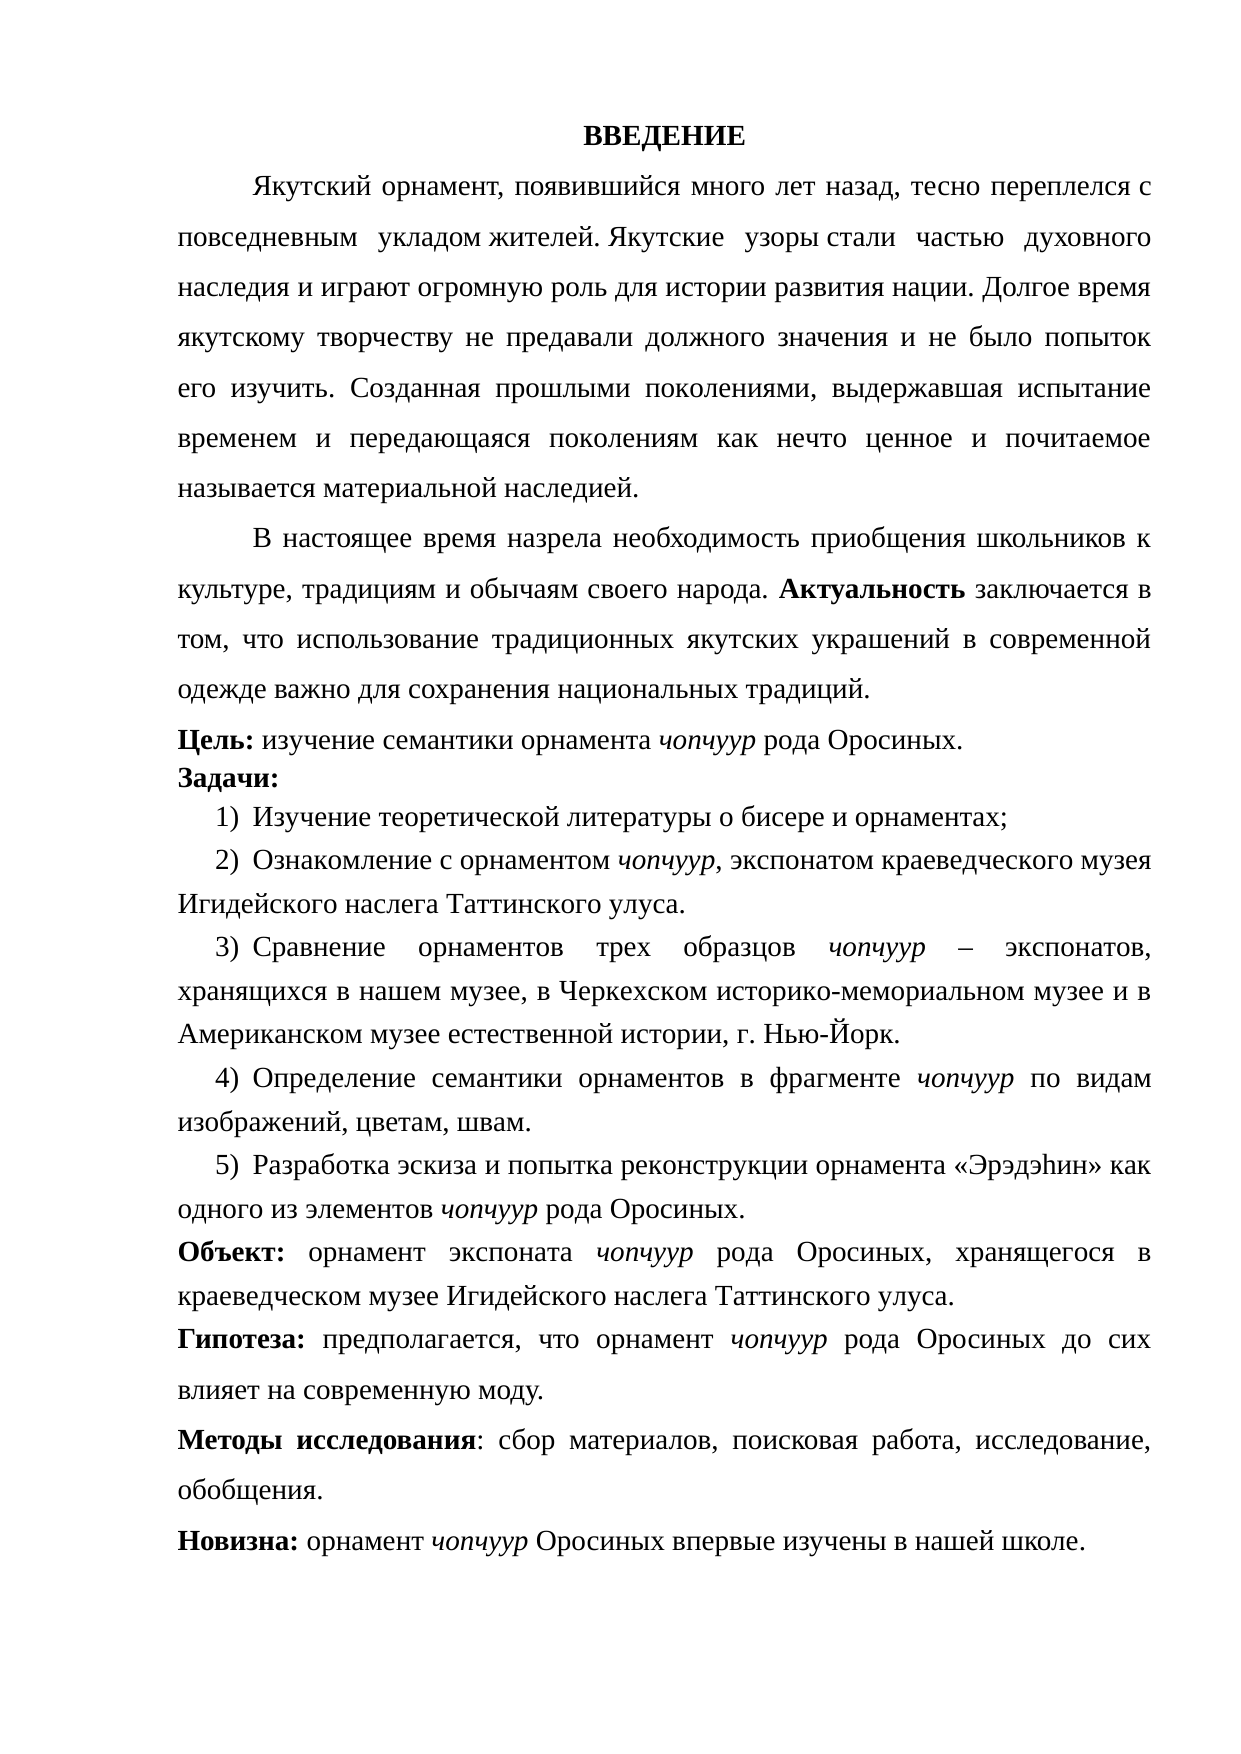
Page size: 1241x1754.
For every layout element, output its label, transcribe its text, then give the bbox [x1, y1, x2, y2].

list Определение семантики орнаментов в фрагменте чопчуур по видам изображений, цветам, швам. [177, 1060, 1152, 1137]
text ВВЕДЕНИЕ [177, 118, 1152, 152]
text Гипотеза: предполагается, что орнамент чопчуур рода Оросиных до сих влияет на современную моду. [177, 1321, 1152, 1405]
list Разработка эскиза и попытка реконструкции орнамента «Эрэдэһин» как одного из элементов чопчуур рода Оросиных. [177, 1147, 1152, 1224]
text Методы исследования: сбор материалов, поисковая работа, исследование, обобщения. [177, 1422, 1152, 1506]
list Ознакомление с орнаментом чопчуур, экспонатом краеведческого музея Игидейского наслега Таттинского улуса. [177, 842, 1152, 919]
text Задачи: [177, 760, 1152, 794]
list Сравнение орнаментов трех образцов чопчуур – экспонатов, хранящихся в нашем музее, в Черкехском историко-мемориальном музее и в Американском музее естественной истории, г. Нью-Йорк. [177, 929, 1152, 1050]
text Объект: орнамент экспоната чопчуур рода Оросиных, хранящегося в краеведческом музее Игидейского наслега Таттинского улуса. [177, 1234, 1152, 1311]
text Новизна: орнамент чопчуур Оросиных впервые изучены в нашей школе. [177, 1523, 1152, 1556]
text Якутский орнамент, появившийся много лет назад, тесно переплелся с повседневным укладом жителей. Якутские узоры стали частью духовного наследия и играют огромную роль для истории развития нации. Долгое время якутскому творчеству не предавали должного значения и не было попыток его изучить. Созданная прошлыми поколениями, выдержавшая испытание временем и передающаяся поколениям как нечто ценное и почитаемое называется материальной наследией. [177, 168, 1152, 504]
text Цель: изучение семантики орнамента чопчуур рода Оросиных. [177, 722, 1152, 755]
list Изучение теоретической литературы о бисере и орнаментах; [215, 799, 1152, 832]
text В настоящее время назрела необходимость приобщения школьников к культуре, традициям и обычаям своего народа. Актуальность заключается в том, что использование традиционных якутских украшений в современной одежде важно для сохранения национальных традиций. [177, 521, 1152, 705]
